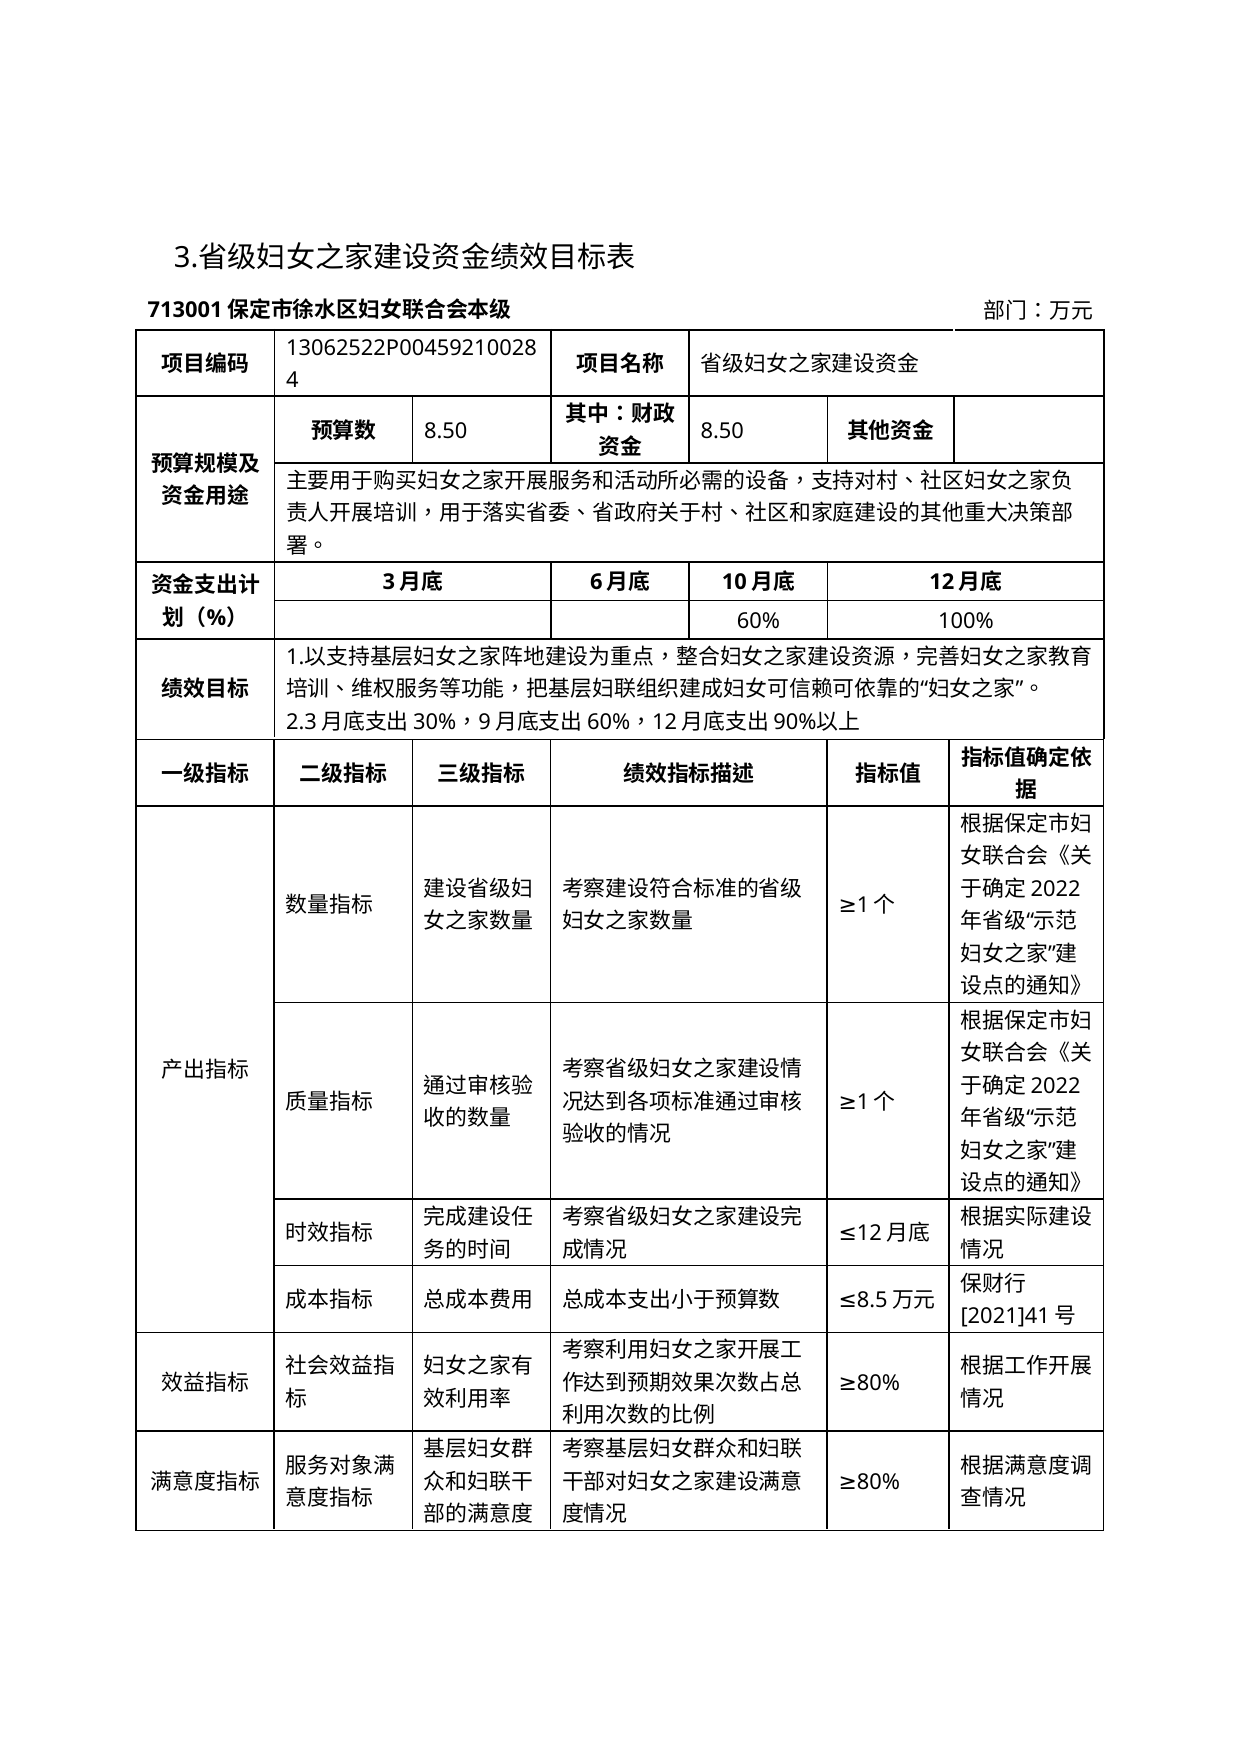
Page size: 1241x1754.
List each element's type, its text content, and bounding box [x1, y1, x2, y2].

table_header 713001保定市徐水区妇女联合会本级 [137, 289, 953, 329]
table_cell 社会效益指标 [275, 1333, 412, 1430]
table_cell 根据保定市妇女联合会《关于确定2022年省级“示范妇女之家”建设点的通知》 [950, 807, 1103, 1002]
table_header 指标值 [828, 740, 948, 805]
table_cell 根据保定市妇女联合会《关于确定2022年省级“示范妇女之家”建设点的通知》 [950, 1003, 1103, 1198]
table_cell ≥80% [828, 1432, 948, 1529]
table_cell 基层妇女群众和妇联干部的满意度 [413, 1432, 550, 1529]
table_cell 考察基层妇女群众和妇联干部对妇女之家建设满意度情况 [551, 1432, 826, 1529]
table_header 三级指标 [413, 740, 550, 805]
table_cell 时效指标 [275, 1200, 412, 1265]
table_cell 13062522P004592100284 [275, 331, 550, 395]
table_cell 6月底 [552, 563, 688, 599]
table_header 二级指标 [275, 740, 412, 805]
table_cell 根据实际建设情况 [950, 1200, 1103, 1265]
table_cell 考察利用妇女之家开展工作达到预期效果次数占总利用次数的比例 [551, 1333, 826, 1430]
table_cell 60% [690, 601, 827, 638]
table_cell 考察省级妇女之家建设完成情况 [551, 1200, 826, 1265]
table_cell ≤12月底 [828, 1200, 948, 1265]
table_cell 省级妇女之家建设资金 [690, 331, 1103, 395]
table_cell 产出指标 [137, 807, 273, 1331]
table_cell 资金支出计划（%） [137, 563, 274, 638]
table_cell ≤8.5万元 [828, 1266, 948, 1331]
table_cell ≥1个 [828, 807, 948, 1002]
table_cell 质量指标 [275, 1003, 412, 1198]
table_cell 保财行[2021]41号 [950, 1266, 1103, 1331]
table_cell 根据满意度调查情况 [950, 1432, 1103, 1529]
table_cell 数量指标 [275, 807, 412, 1002]
table_cell 其中：财政 资金 [552, 397, 688, 462]
table_cell 100% [828, 601, 1103, 638]
table_cell [955, 397, 1103, 462]
table_cell 成本指标 [275, 1266, 412, 1331]
table_header 部门：万元 [955, 289, 1103, 329]
table_cell 完成建设任务的时间 [413, 1200, 550, 1265]
table_cell 满意度指标 [137, 1432, 273, 1529]
table_cell 项目编码 [137, 331, 274, 395]
table_cell 建设省级妇女之家数量 [413, 807, 550, 1002]
table_cell 8.50 [413, 397, 550, 462]
table_cell 项目名称 [552, 331, 688, 395]
table_cell 其他资金 [828, 397, 953, 462]
table_cell [552, 601, 688, 638]
table_cell [275, 601, 550, 638]
table_cell 根据工作开展情况 [950, 1333, 1103, 1430]
table_header 绩效指标描述 [551, 740, 826, 805]
table_cell 效益指标 [137, 1333, 273, 1430]
table_cell 1.以支持基层妇女之家阵地建设为重点，整合妇女之家建设资源，完善妇女之家教育培训、维权服务等功能，把基层妇联组织建成妇女可信赖可依靠的“妇女之家”。 2.3月底支出30%，9月底支出60%，12月底支出90%以上 [275, 640, 1103, 737]
table_cell 12月底 [828, 563, 1103, 599]
table_cell 服务对象满意度指标 [275, 1432, 412, 1529]
table_cell 妇女之家有效利用率 [413, 1333, 550, 1430]
table_cell 预算规模及资金用途 [137, 397, 274, 561]
table_cell 总成本支出小于预算数 [551, 1266, 826, 1331]
table_cell 3月底 [275, 563, 550, 599]
table_cell 总成本费用 [413, 1266, 550, 1331]
table_cell 绩效目标 [137, 640, 274, 737]
table_cell 8.50 [690, 397, 827, 462]
table_cell 考察省级妇女之家建设情况达到各项标准通过审核验收的情况 [551, 1003, 826, 1198]
table_cell 主要用于购买妇女之家开展服务和活动所必需的设备，支持对村、社区妇女之家负责人开展培训，用于落实省委、省政府关于村、社区和家庭建设的其他重大决策部署。 [275, 464, 1103, 561]
table_cell ≥1个 [828, 1003, 948, 1198]
table_cell ≥80% [828, 1333, 948, 1430]
table_header 一级指标 [137, 740, 273, 805]
table_cell 预算数 [275, 397, 412, 462]
table_header 指标值确定依据 [950, 740, 1103, 805]
text 3.省级妇女之家建设资金绩效目标表 [136, 222, 1104, 287]
table_cell 通过审核验收的数量 [413, 1003, 550, 1198]
table_cell 10月底 [690, 563, 827, 599]
table_cell 考察建设符合标准的省级妇女之家数量 [551, 807, 826, 1002]
